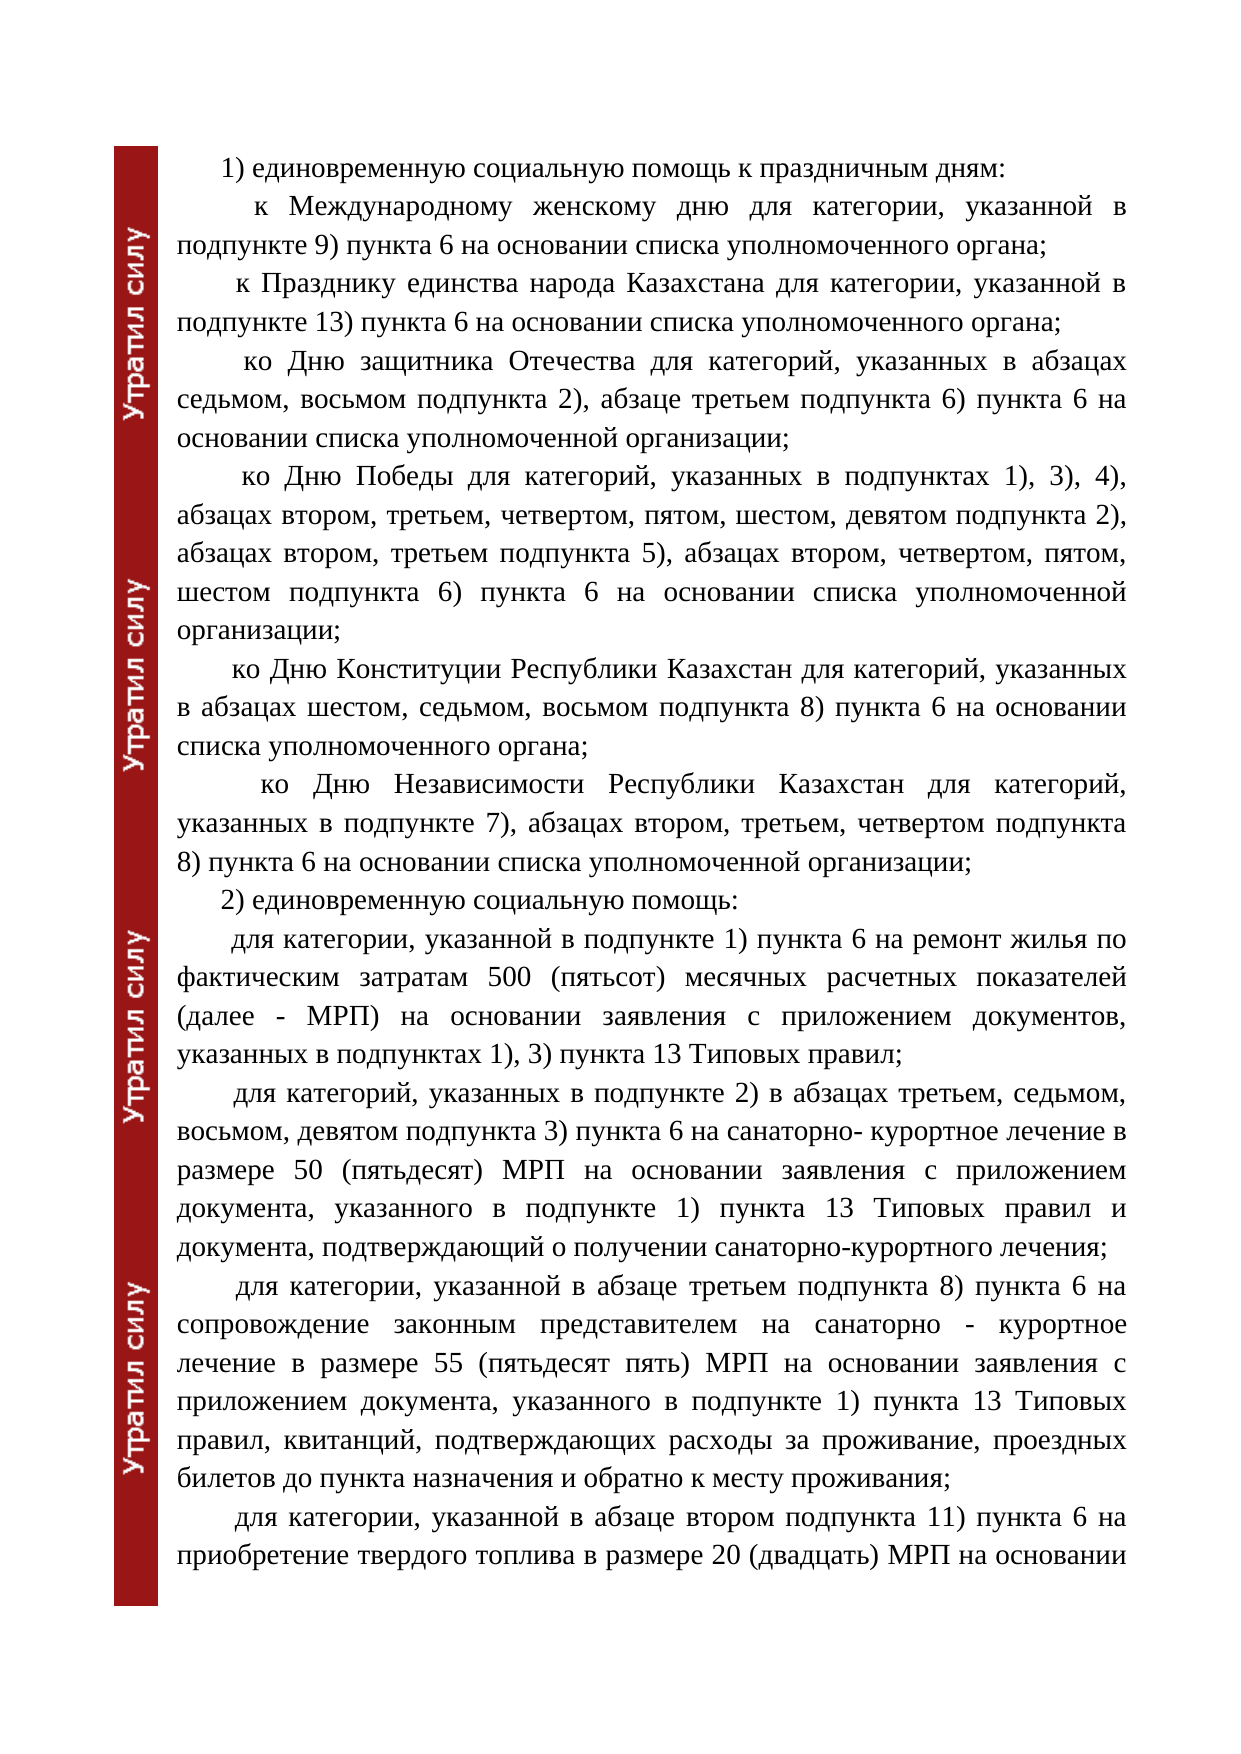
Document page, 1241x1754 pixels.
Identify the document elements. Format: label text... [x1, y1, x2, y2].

picture [114, 646, 158, 651]
picture [114, 453, 158, 458]
text для категории, указанной в подпункте 1) пункта 6 на ремонт жилья по фактическим затратам 500 (пятьсот) месячных расчетных показателей (далее - МРП) на основании заявления с приложением документов, указанных в подпунктах 1), 3) пункта 13 Типовых правил; [112, 921, 1128, 1070]
picture [114, 1494, 158, 1499]
text для категорий, указанных в подпункте 2) в абзацах третьем, седьмом, восьмом, девятом подпункта 3) пункта 6 на санаторно- курортное лечение в размере 50 (пятьдесят) МРП на основании заявления с приложением документа, указанного в подпункте 1) пункта 13 Типовых правил и документа, подтверждающий о получении санаторно-курортного лечения; [112, 1075, 1128, 1263]
picture [114, 762, 158, 767]
picture [114, 338, 158, 343]
picture [114, 916, 158, 921]
picture [114, 261, 158, 266]
text ко Дню защитника Отечества для категорий, указанных в абзацах седьмом, восьмом подпункта 2), абзаце третьем подпункта 6) пункта 6 на основании списка уполномоченной организации; [112, 343, 1128, 453]
text для категории, указанной в абзаце третьем подпункта 8) пункта 6 на сопровождение законным представителем на санаторно - курортное лечение в размере 55 (пятьдесят пять) МРП на основании заявления с приложением документа, указанного в подпункте 1) пункта 13 Типовых правил, квитанций, подтверждающих расходы за проживание, проездных билетов до пункта назначения и обратно к месту проживания; [112, 1268, 1128, 1494]
text к Празднику единства народа Казахстана для категории, указанной в подпункте 13) пункта 6 на основании списка уполномоченного органа; [112, 266, 1128, 338]
text 2) единовременную социальную помощь: [112, 882, 1128, 916]
picture [114, 1571, 158, 1606]
picture [114, 1070, 158, 1075]
picture [114, 1263, 158, 1268]
picture [114, 183, 158, 188]
text к Международному женскому дню для категории, указанной в подпункте 9) пункта 6 на основании списка уполномоченного органа; [112, 188, 1128, 261]
picture [114, 877, 158, 882]
text 1) единовременную социальную помощь к праздничным дням: [112, 150, 1128, 183]
picture [114, 146, 158, 150]
text ко Дню Конституции Республики Казахстан для категорий, указанных в абзацах шестом, седьмом, восьмом подпункта 8) пункта 6 на основании списка уполномоченного органа; [112, 651, 1128, 762]
text ко Дню Победы для категорий, указанных в подпунктах 1), 3), 4), абзацах втором, третьем, четвертом, пятом, шестом, девятом подпункта 2), абзацах втором, третьем подпункта 5), абзацах втором, четвертом, пятом, шестом подпункта 6) пункта 6 на основании списка уполномоченной организации; [112, 458, 1128, 646]
text ко Дню Независимости Республики Казахстан для категорий, указанных в подпункте 7), абзацах втором, третьем, четвертом подпункта 8) пункта 6 на основании списка уполномоченной организации; [112, 767, 1128, 877]
